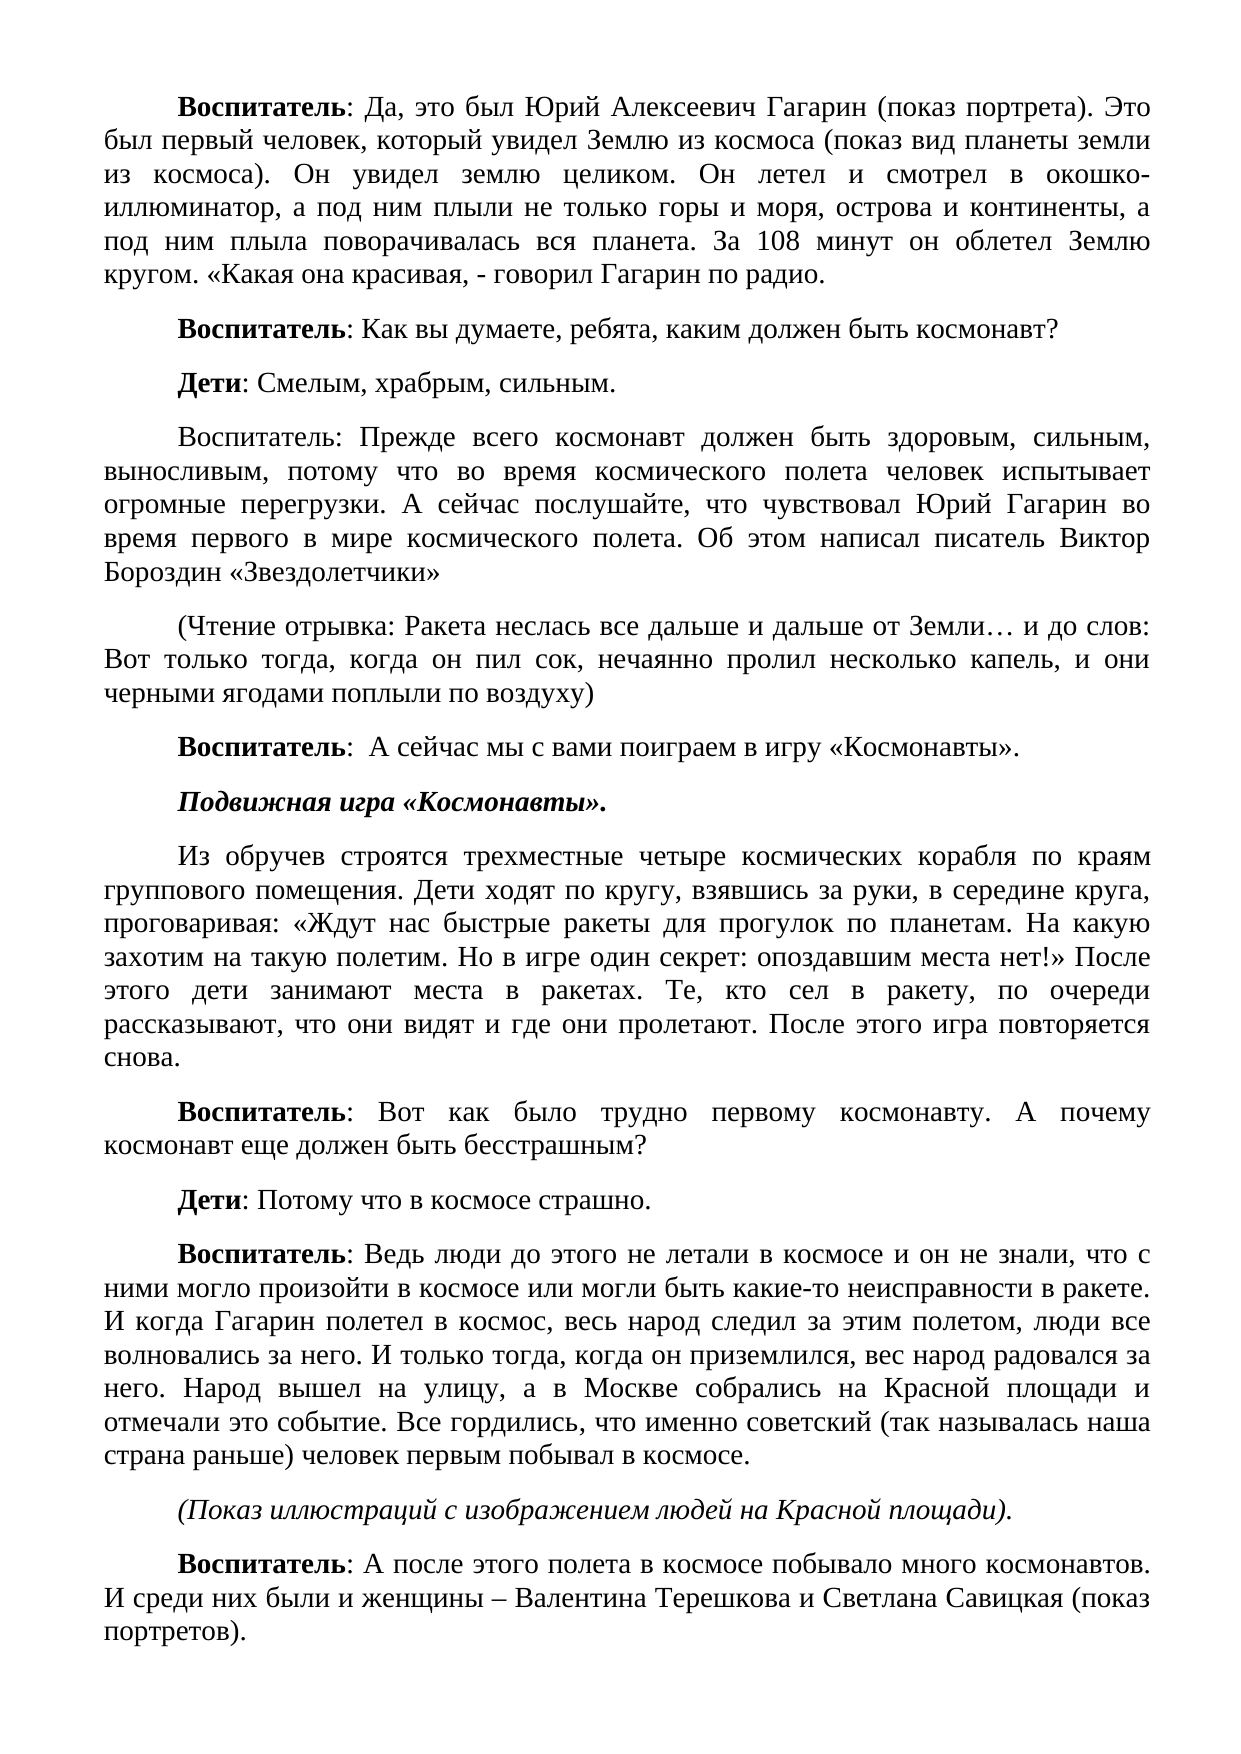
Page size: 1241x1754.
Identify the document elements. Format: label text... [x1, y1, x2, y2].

text Подвижная игра «Космонавты». [103, 784, 1152, 817]
text Воспитатель: А после этого полета в космосе побывало много космонавтов. И среди них были и женщины – Валентина Терешкова и Светлана Савицкая (показ портретов). [103, 1546, 1152, 1647]
text Воспитатель: А сейчас мы с вами поиграем в игру «Космонавты». [103, 729, 1152, 763]
text Дети: Смелым, храбрым, сильным. [103, 365, 1152, 399]
text (Чтение отрывка: Ракета неслась все дальше и дальше от Земли… и до слов: Вот только тогда, когда он пил сок, нечаянно пролил несколько капель, и они черными ягодами поплыли по воздуху) [103, 608, 1152, 709]
text Воспитатель: Ведь люди до этого не летали в космосе и он не знали, что с ними могло произойти в космосе или могли быть какие-то неисправности в ракете. И когда Гагарин полетел в космос, весь народ следил за этим полетом, люди все волновались за него. И только тогда, когда он приземлился, вес народ радовался за него. Народ вышел на улицу, а в Москве собрались на Красной площади и отмечали это событие. Все гордились, что именно советский (так называлась наша страна раньше) человек первым побывал в космосе. [103, 1236, 1152, 1471]
text Воспитатель: Прежде всего космонавт должен быть здоровым, сильным, выносливым, потому что во время космического полета человек испытывает огромные перегрузки. А сейчас послушайте, что чувствовал Юрий Гагарин во время первого в мире космического полета. Об этом написал писатель Виктор Бороздин «Звездолетчики» [103, 419, 1152, 587]
text Воспитатель: Вот как было трудно первому космонавту. А почему космонавт еще должен быть бесстрашным? [103, 1094, 1152, 1161]
text Дети: Потому что в космосе страшно. [103, 1182, 1152, 1215]
text Из обручев строятся трехместные четыре космических корабля по краям группового помещения. Дети ходят по кругу, взявшись за руки, в середине круга, проговаривая: «Ждут нас быстрые ракеты для прогулок по планетам. На какую захотим на такую полетим. Но в игре один секрет: опоздавшим места нет!» После этого дети занимают места в ракетах. Те, кто сел в ракету, по очереди рассказывают, что они видят и где они пролетают. После этого игра повторяется снова. [103, 838, 1152, 1073]
text (Показ иллюстраций с изображением людей на Красной площади). [103, 1492, 1152, 1525]
text Воспитатель: Да, это был Юрий Алексеевич Гагарин (показ портрета). Это был первый человек, который увидел Землю из космоса (показ вид планеты земли из космоса). Он увидел землю целиком. Он летел и смотрел в окошко-иллюминатор, а под ним плыли не только горы и моря, острова и континенты, а под ним плыла поворачивалась вся планета. За 108 минут он облетел Землю кругом. «Какая она красивая, - говорил Гагарин по радио. [103, 89, 1152, 290]
text Воспитатель: Как вы думаете, ребята, каким должен быть космонавт? [103, 311, 1152, 344]
